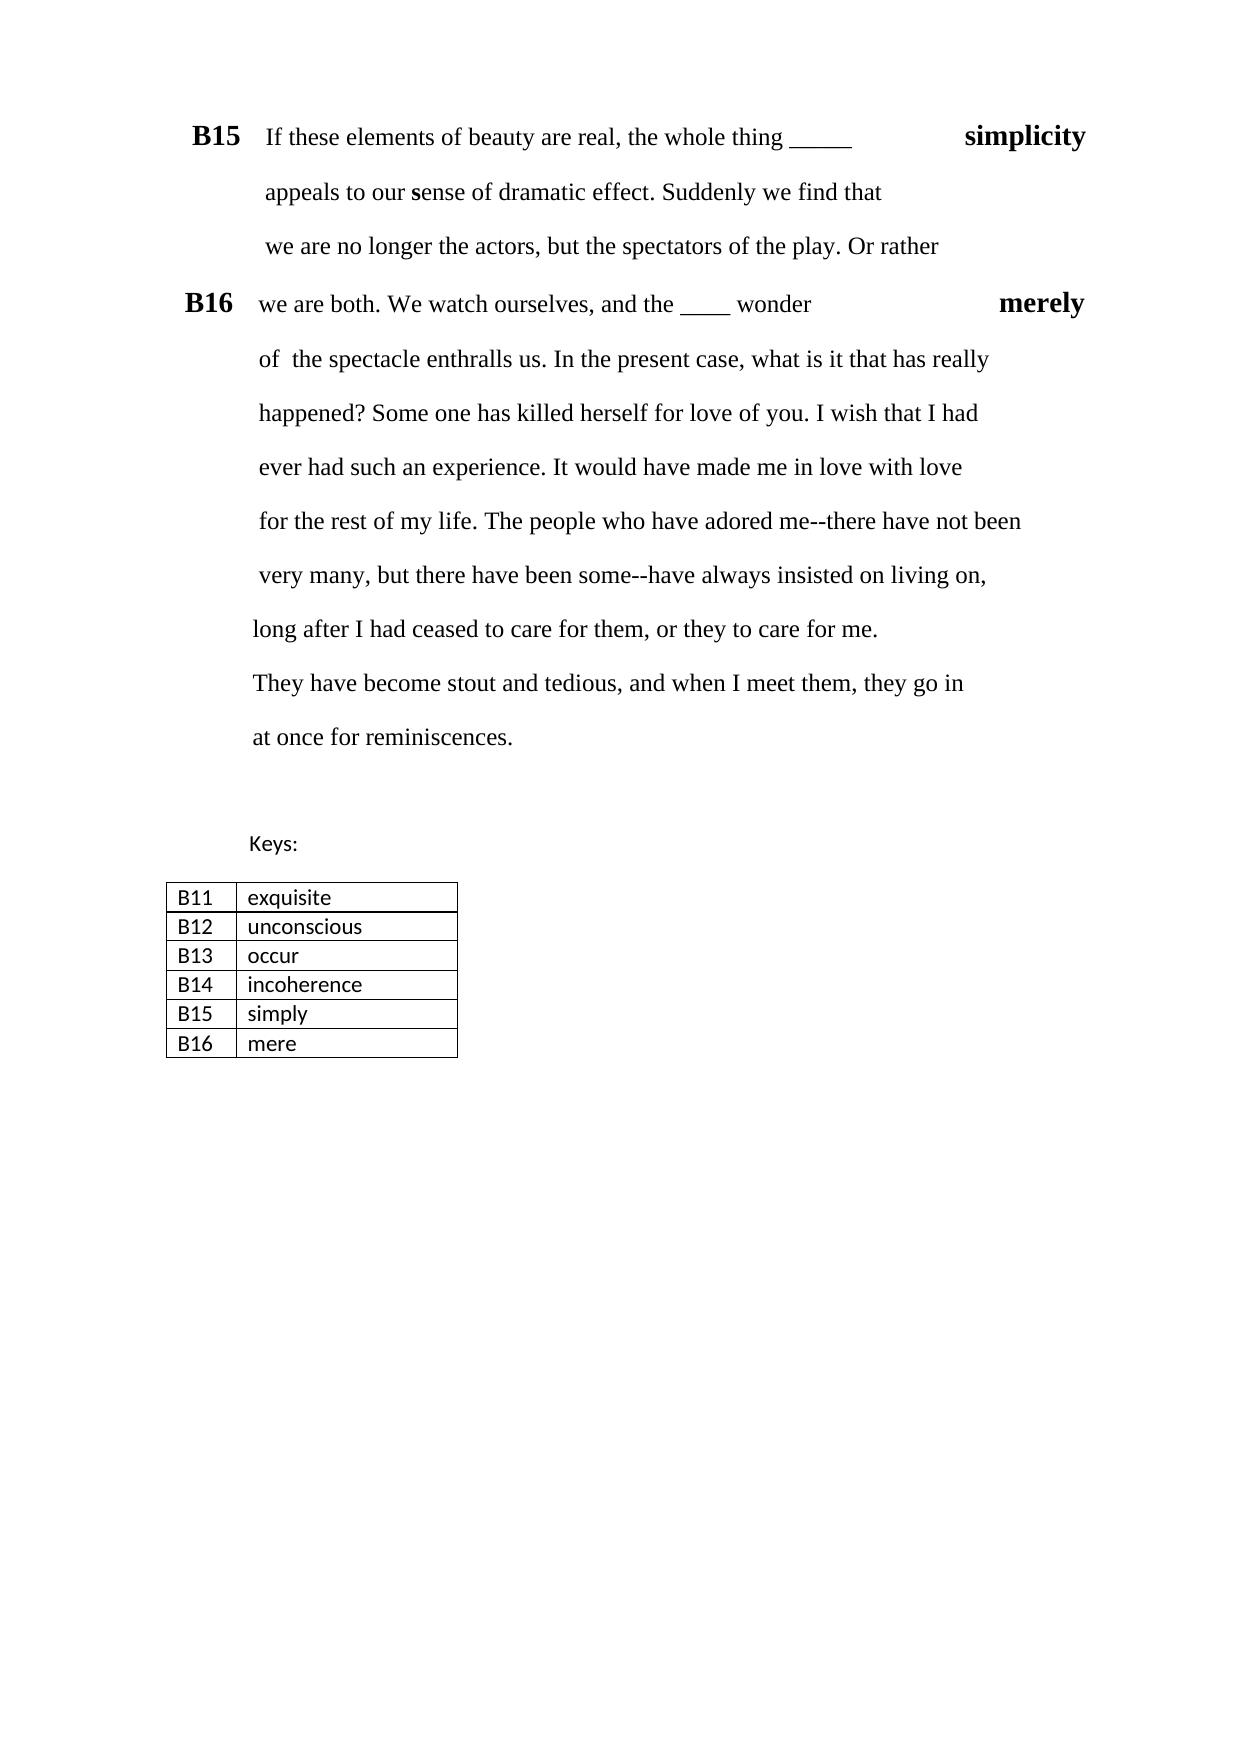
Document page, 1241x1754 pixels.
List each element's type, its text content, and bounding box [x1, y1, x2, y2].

table_cell simply [237, 1000, 457, 1028]
table_cell B12 [167, 913, 236, 940]
text long after I had ceased to care for them, or they to care for me. [177, 614, 1152, 643]
table_cell occur [237, 941, 457, 969]
text we are no longer the actors, but the spectators of the play. Or rather [177, 231, 1152, 260]
table_cell B15 [167, 1000, 236, 1028]
text at once for reminiscences. [177, 722, 1152, 750]
text They have become stout and tedious, and when I meet them, they go in [177, 668, 1152, 696]
text Keys: [177, 829, 1152, 857]
table_header B11 [167, 883, 236, 911]
text B15 If these elements of beauty are real, the whole thing _____ simplicity [177, 118, 1152, 152]
table_cell B13 [167, 941, 236, 969]
text very many, but there have been some--have always insisted on living on, [177, 560, 1152, 589]
text happened? Some one has killed herself for love of you. I wish that I had [177, 398, 1152, 427]
table_header exquisite [237, 883, 457, 911]
text ever had such an experience. It would have made me in love with love [177, 452, 1152, 481]
table_cell incoherence [237, 971, 457, 998]
text appeals to our sense of dramatic effect. Suddenly we find that [177, 177, 1152, 206]
table_cell B16 [167, 1029, 236, 1057]
text B16 we are both. We watch ourselves, and the ____ wonder merely [177, 285, 1152, 319]
table_cell B14 [167, 971, 236, 998]
text of the spectacle enthralls us. In the present case, what is it that has really [177, 344, 1152, 373]
text for the rest of my life. The people who have adored me--there have not been [177, 506, 1152, 535]
table_cell unconscious [237, 913, 457, 940]
table_cell mere [237, 1029, 457, 1057]
